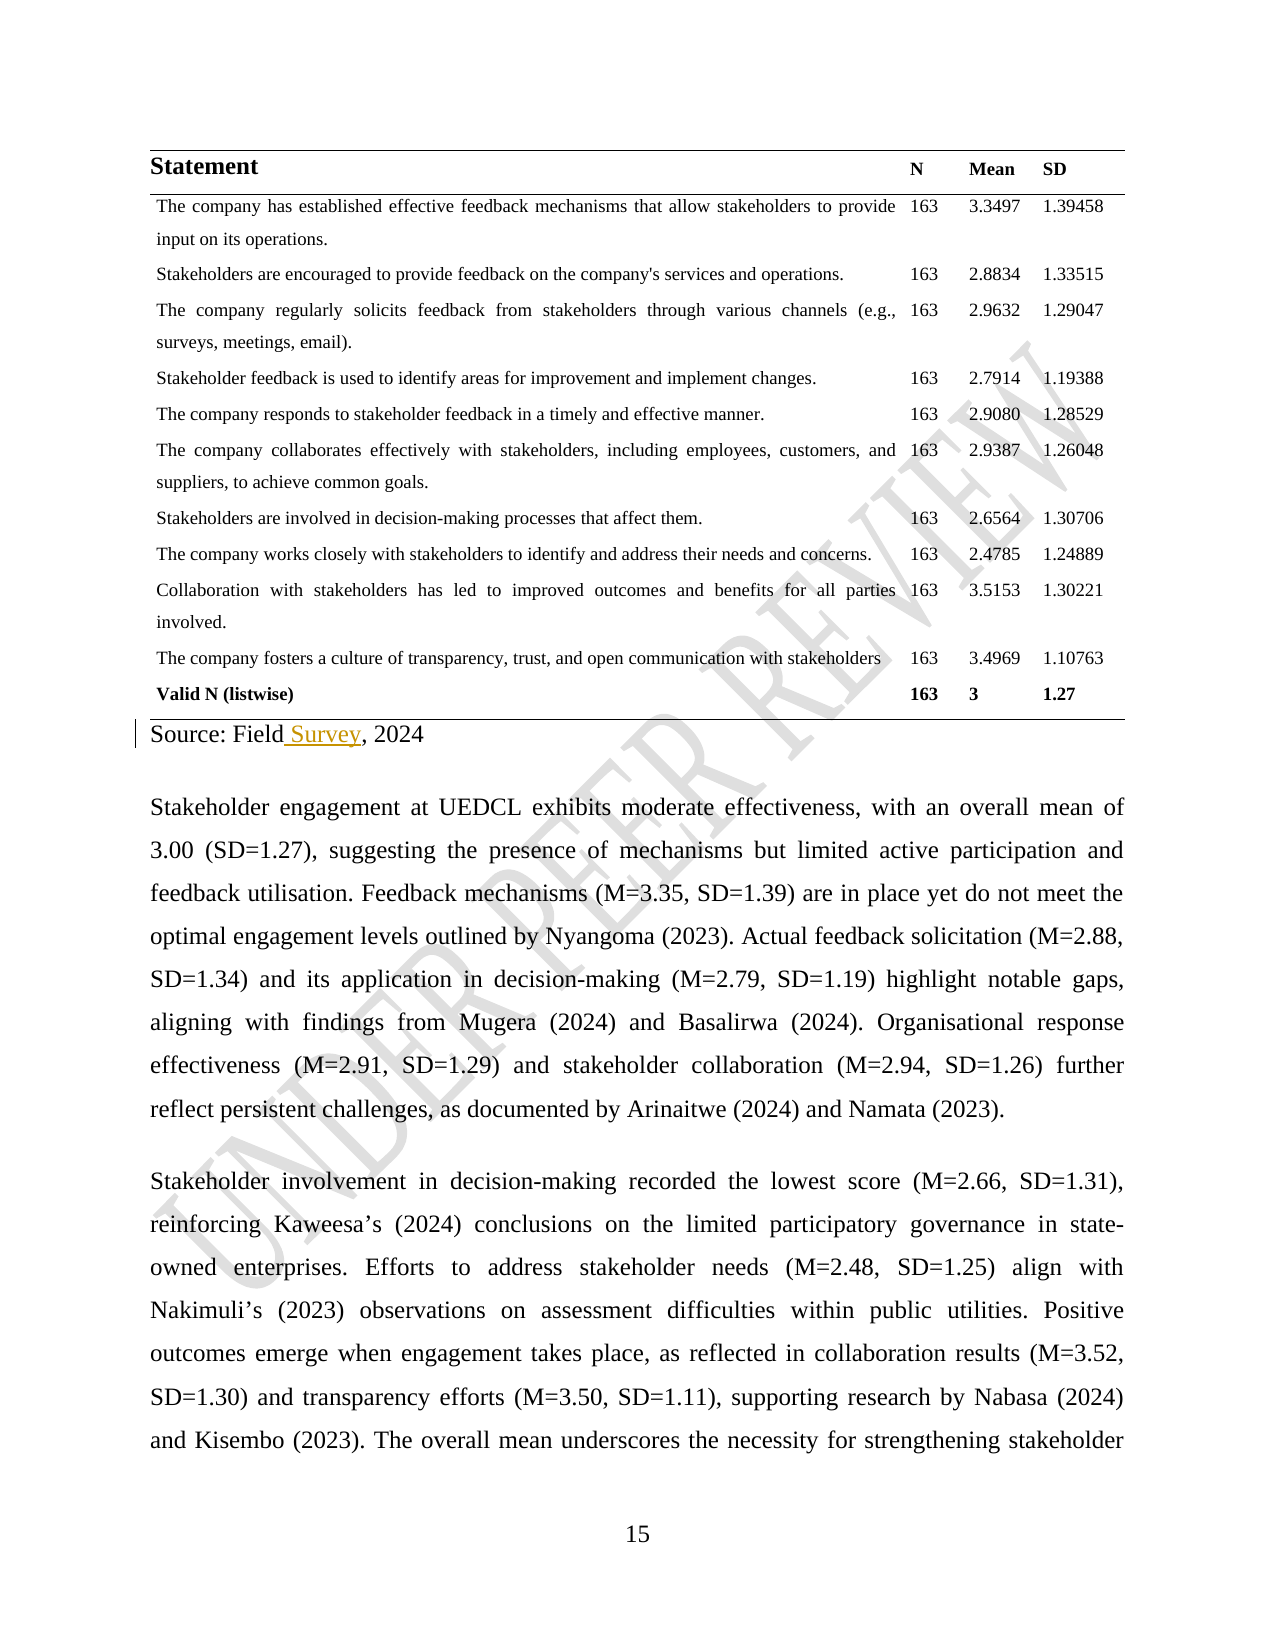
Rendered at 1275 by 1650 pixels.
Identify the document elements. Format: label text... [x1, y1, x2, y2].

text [150, 1166, 1125, 1453]
table_cell The company fosters a culture of transparency, trust, and open communication with stakeholders [150, 647, 904, 683]
table_cell 163 [904, 507, 963, 543]
table_cell 2.6564 [963, 507, 1036, 543]
table_cell 3.5153 [963, 579, 1036, 647]
table_cell 163 [904, 579, 963, 647]
table_cell 2.9080 [963, 403, 1036, 439]
table_cell The company regularly solicits feedback from stakeholders through various channels (e.g., surveys, meetings, email). [150, 299, 904, 367]
table_cell Stakeholders are encouraged to provide feedback on the company's services and operations. [150, 263, 904, 299]
table_cell 2.7914 [963, 367, 1036, 403]
table_cell 2.9387 [963, 439, 1036, 507]
table_cell Stakeholder feedback is used to identify areas for improvement and implement changes. [150, 367, 904, 403]
table_cell 1.26048 [1036, 439, 1125, 507]
table_cell 1.30706 [1036, 507, 1125, 543]
table_cell 163 [904, 299, 963, 367]
text Stakeholder engagement at UEDCL exhibits moderate effectiveness, with an overall mean of 3.00 (SD=1.27), suggesting the presence of mechanisms but limited active participation and feedback utilisation. Feedback mechanisms (M=3.35, SD=1.39) are in place yet do not meet the optimal engagement levels outlined by Nyangoma (2023). Actual feedback solicitation (M=2.88, SD=1.34) and its application in decision-making (M=2.79, SD=1.19) highlight notable gaps, aligning with findings from Mugera (2024) and Basalirwa (2024). Organisational response effectiveness (M=2.91, SD=1.29) and stakeholder collaboration (M=2.94, SD=1.26) further reflect persistent challenges, as documented by Arinaitwe (2024) and Namata (2023). [150, 792, 1125, 1122]
table_header Statement [150, 151, 904, 194]
table_cell 163 [904, 367, 963, 403]
table_cell 1.28529 [1036, 403, 1125, 439]
table_cell 1.29047 [1036, 299, 1125, 367]
table_header Mean [963, 151, 1036, 194]
table_cell 2.8834 [963, 263, 1036, 299]
table_cell The company works closely with stakeholders to identify and address their needs and concerns. [150, 543, 904, 579]
table_cell 163 [904, 403, 963, 439]
table_cell 163 [904, 683, 963, 718]
table_cell 1.27256 [1036, 683, 1125, 718]
table_cell 2.9632 [963, 299, 1036, 367]
table_cell The company has established effective feedback mechanisms that allow stakeholders to provide input on its operations. [150, 195, 904, 263]
table_cell 2.4785 [963, 543, 1036, 579]
table_cell 1.10763 [1036, 647, 1125, 683]
table_cell 163 [904, 543, 963, 579]
table_cell The company collaborates effectively with stakeholders, including employees, customers, and suppliers, to achieve common goals. [150, 439, 904, 507]
table_cell Valid N (listwise) [150, 683, 904, 718]
table_cell 3.3497 [963, 195, 1036, 263]
table_cell The company responds to stakeholder feedback in a timely and effective manner. [150, 403, 904, 439]
table_header SD [1036, 151, 1125, 194]
table_cell 1.39458 [1036, 195, 1125, 263]
table_cell Stakeholders are involved in decision-making processes that affect them. [150, 507, 904, 543]
table_cell 3.4969 [963, 647, 1036, 683]
table_cell 2.9982 [963, 683, 1036, 718]
table_cell 163 [904, 647, 963, 683]
table_cell 1.33515 [1036, 263, 1125, 299]
table_cell 163 [904, 195, 963, 263]
table_header N [904, 151, 963, 194]
text Source: Field, 2024 [150, 720, 1125, 748]
table_cell 1.30221 [1036, 579, 1125, 647]
table_cell 1.19388 [1036, 367, 1125, 403]
table_cell 1.24889 [1036, 543, 1125, 579]
table_cell 163 [904, 263, 963, 299]
table_cell Collaboration with stakeholders has led to improved outcomes and benefits for all parties involved. [150, 579, 904, 647]
table_cell 163 [904, 439, 963, 507]
